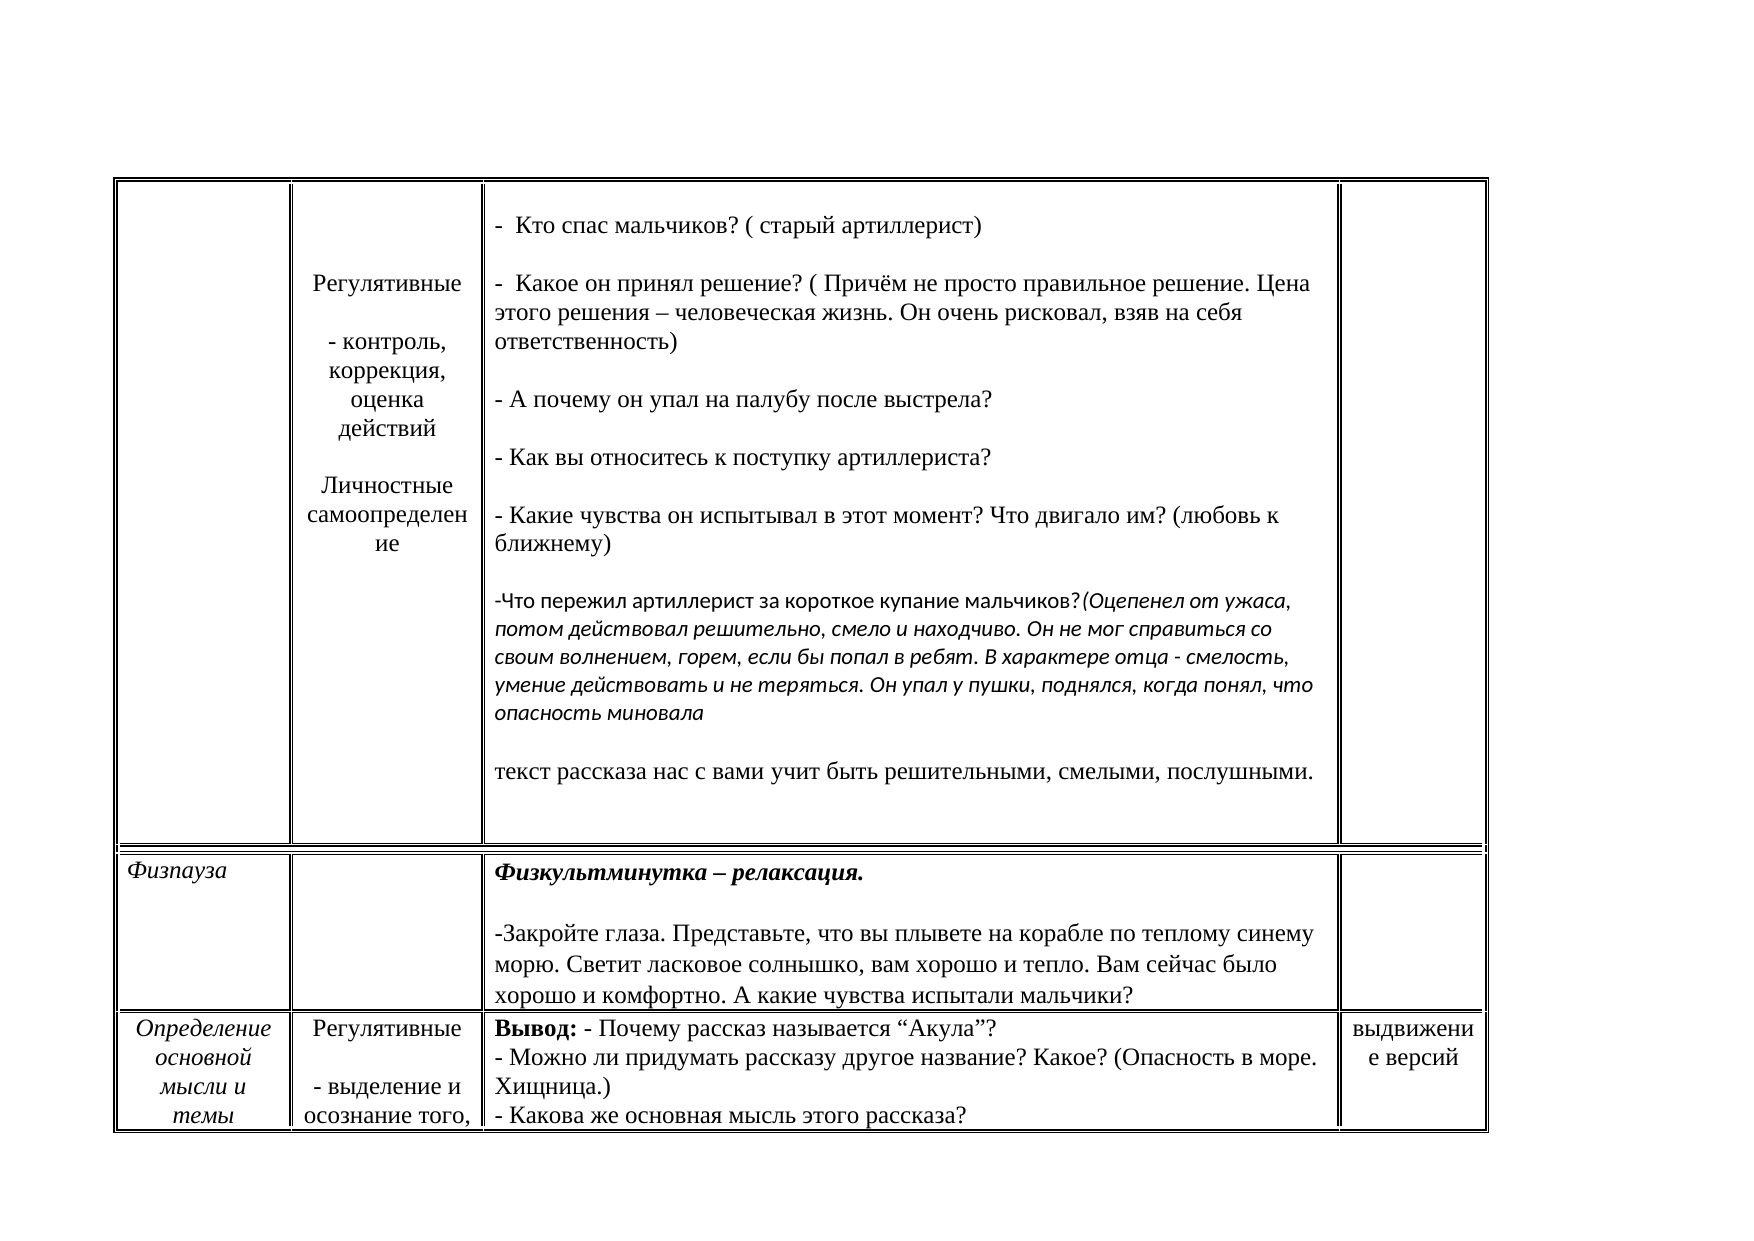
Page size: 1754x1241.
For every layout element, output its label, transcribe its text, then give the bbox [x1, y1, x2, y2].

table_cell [291, 179, 483, 842]
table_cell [1340, 182, 1485, 842]
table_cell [483, 1013, 1339, 1129]
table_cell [291, 1009, 483, 1129]
table_cell Физпауза [115, 851, 291, 1009]
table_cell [118, 1009, 291, 1129]
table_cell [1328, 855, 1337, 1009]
table_cell [115, 843, 1487, 851]
table_cell [293, 855, 481, 1009]
table_cell Анализ произведения [118, 182, 291, 842]
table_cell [483, 181, 1339, 842]
table_cell выдвижение версий [1340, 1009, 1486, 1129]
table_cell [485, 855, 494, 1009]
table_cell [1340, 851, 1487, 1009]
